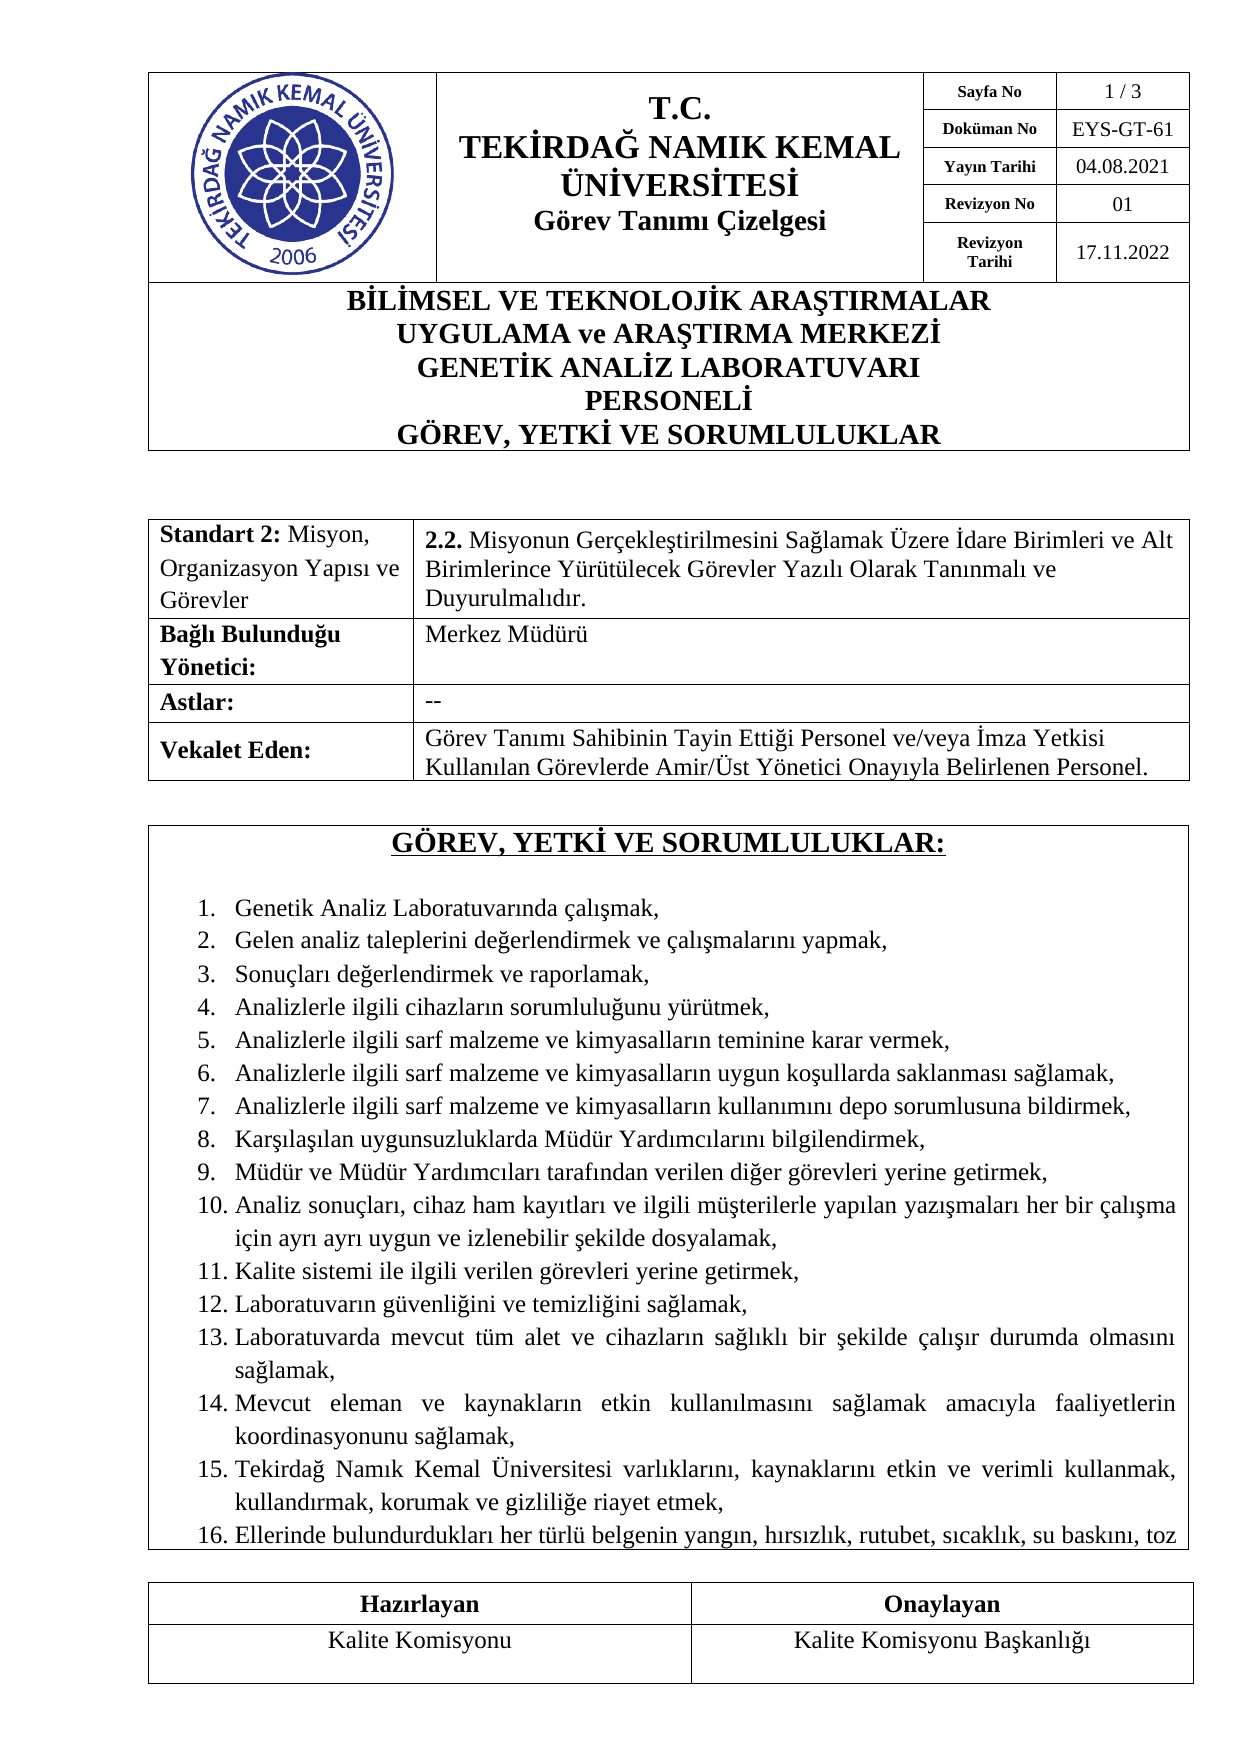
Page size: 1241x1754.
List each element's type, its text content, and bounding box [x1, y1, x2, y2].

table_cell Görev Tanımı Sahibinin Tayin Ettiği Personel ve/veya İmza Yetkisi Kullanılan Görevlerde Amir/Üst Yönetici Onayıyla Belirlenen Personel. [414, 723, 1189, 780]
table_header 2.2. Misyonun Gerçekleştirilmesini Sağlamak Üzere İdare Birimleri ve Alt Birimlerince Yürütülecek Görevler Yazılı Olarak Tanınmalı ve Duyurulmalıdır. [414, 520, 1189, 618]
table_cell Merkez Müdürü [414, 619, 1189, 684]
table_cell Vekalet Eden: [149, 723, 413, 780]
picture [190, 72, 394, 275]
table_header Standart 2: Misyon, Organizasyon Yapısı ve Görevler [149, 520, 413, 618]
table_cell Astlar: [149, 685, 413, 722]
table_cell Bağlı Bulunduğu Yönetici: [149, 619, 413, 684]
table_cell -- [414, 685, 1189, 722]
